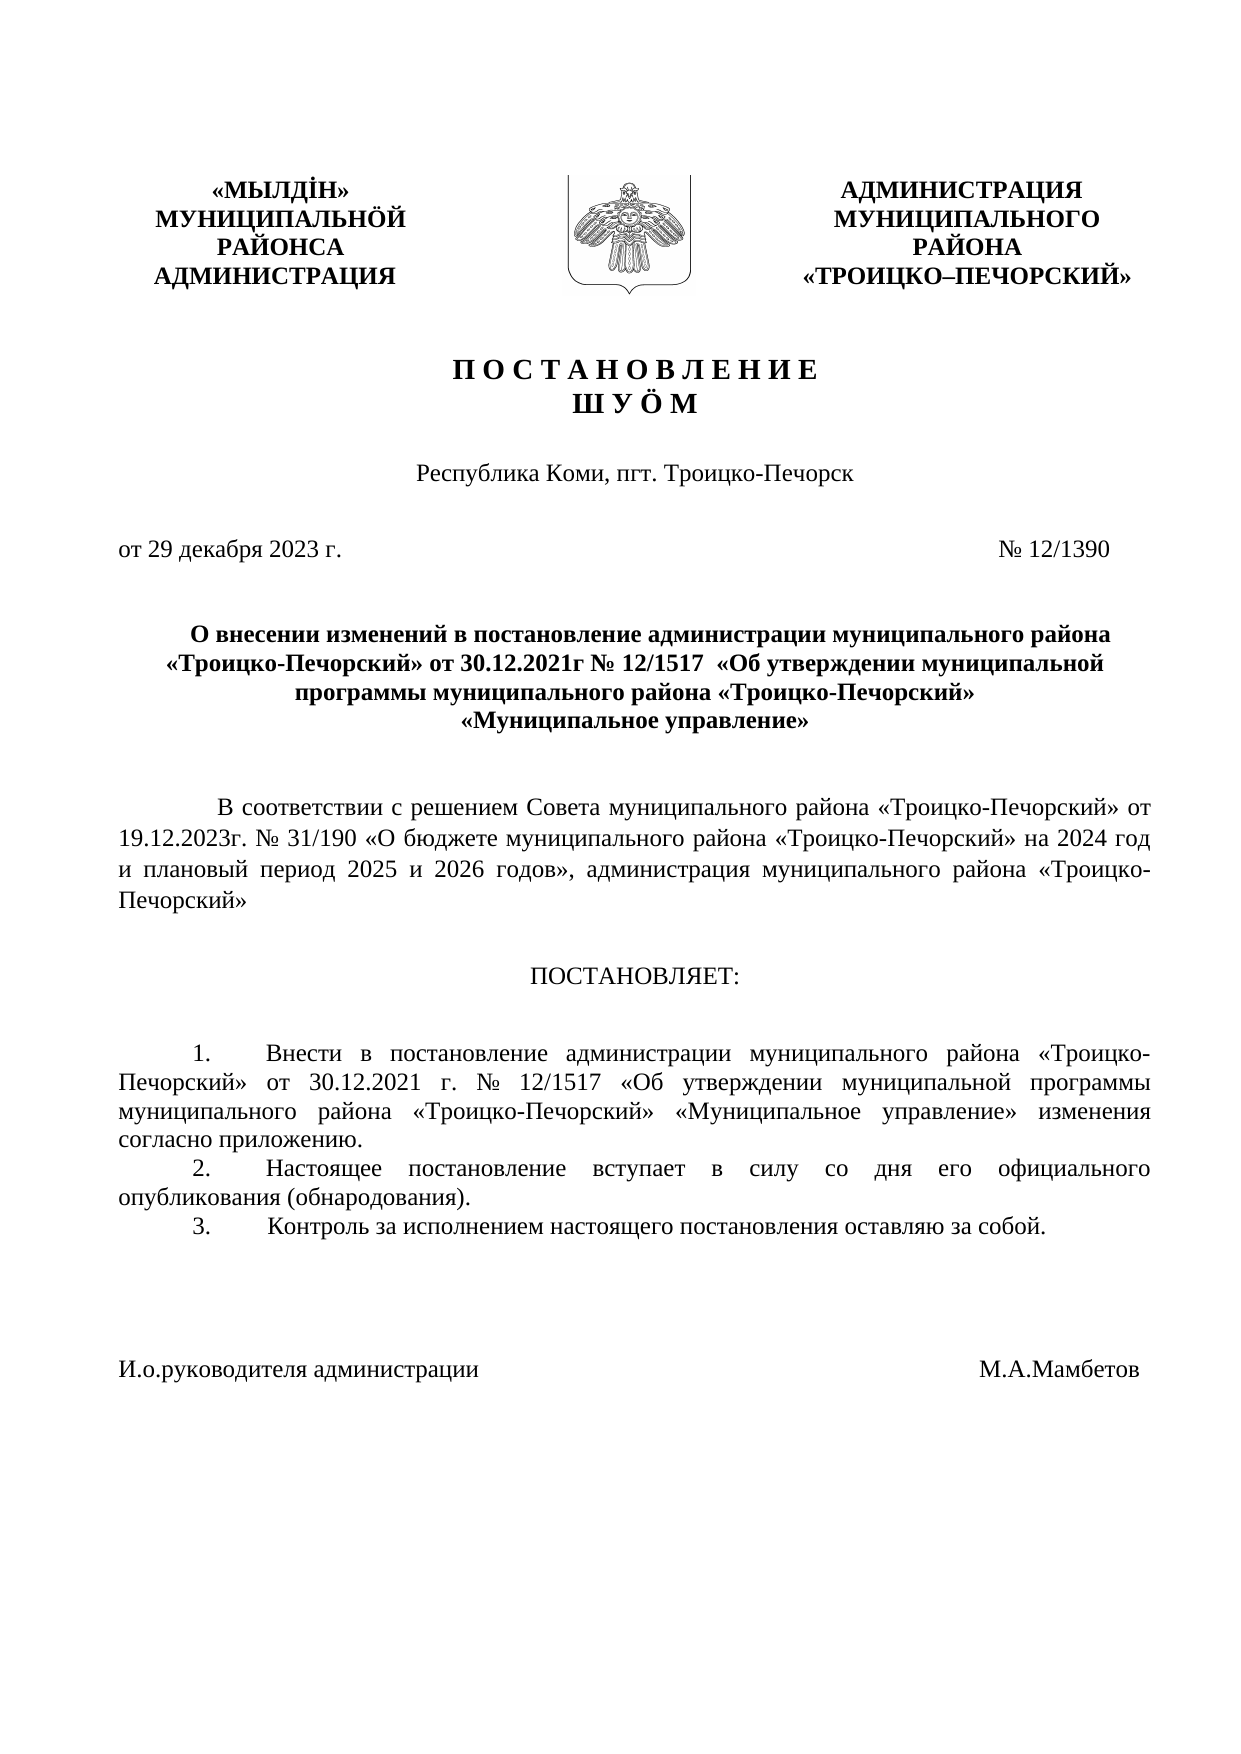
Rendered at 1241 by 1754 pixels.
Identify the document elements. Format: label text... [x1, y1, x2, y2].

text Ш У Ö М [118, 386, 1152, 419]
text Республика Коми, пгт. Троицко-Печорск [118, 458, 1152, 486]
text И.о.руководителя администрации М.А.Мамбетов [118, 1354, 1152, 1382]
text В соответствии с решением Совета муниципального района «Троицко-Печорский» от 19.12.2023г. № 31/190 «О бюджете муниципального района «Троицко-Печорский» на 2024 год и плановый период 2025 и 2026 годов», администрация муниципального района «Троицко-Печорский» [118, 792, 1152, 914]
text ПОСТАНОВЛЯЕТ: [118, 961, 1152, 990]
text 3. Контроль за исполнением настоящего постановления оставляю за собой. [118, 1211, 1152, 1239]
picture [562, 175, 697, 296]
list Настоящее постановление вступает в силу со дня его официального опубликования (обнародования). [118, 1153, 1152, 1211]
list Внести в постановление администрации муниципального района «Троицко-Печорский» от 30.12.2021 г. № 12/1517 «Об утверждении муниципальной программы муниципального района «Троицко-Печорский» «Муниципальное управление» изменения согласно приложению. [118, 1038, 1152, 1153]
text «Муниципальное управление» [118, 706, 1152, 734]
text П О С Т А Н О В Л Е Н И Е [118, 352, 1152, 386]
table_header [436, 175, 790, 352]
table_header «МЫЛДİН» МУНИЦИПАЛЬНÖЙ РАЙОНСА АДМИНИСТРАЦИЯ [125, 175, 436, 352]
text О внесении изменений в постановление администрации муниципального района «Троицко-Печорский» от 30.12.2021г № 12/1517 «Об утверждении муниципальной программы муниципального района «Троицко-Печорский» [118, 619, 1152, 706]
table_header АДМИНИСТРАЦИЯ МУНИЦИПАЛЬНОГО РАЙОНА «ТРОИЦКО–ПЕЧОРСКИЙ» [790, 175, 1144, 352]
text от 29 декабря 2023 г. № 12/1390 [118, 534, 1152, 563]
